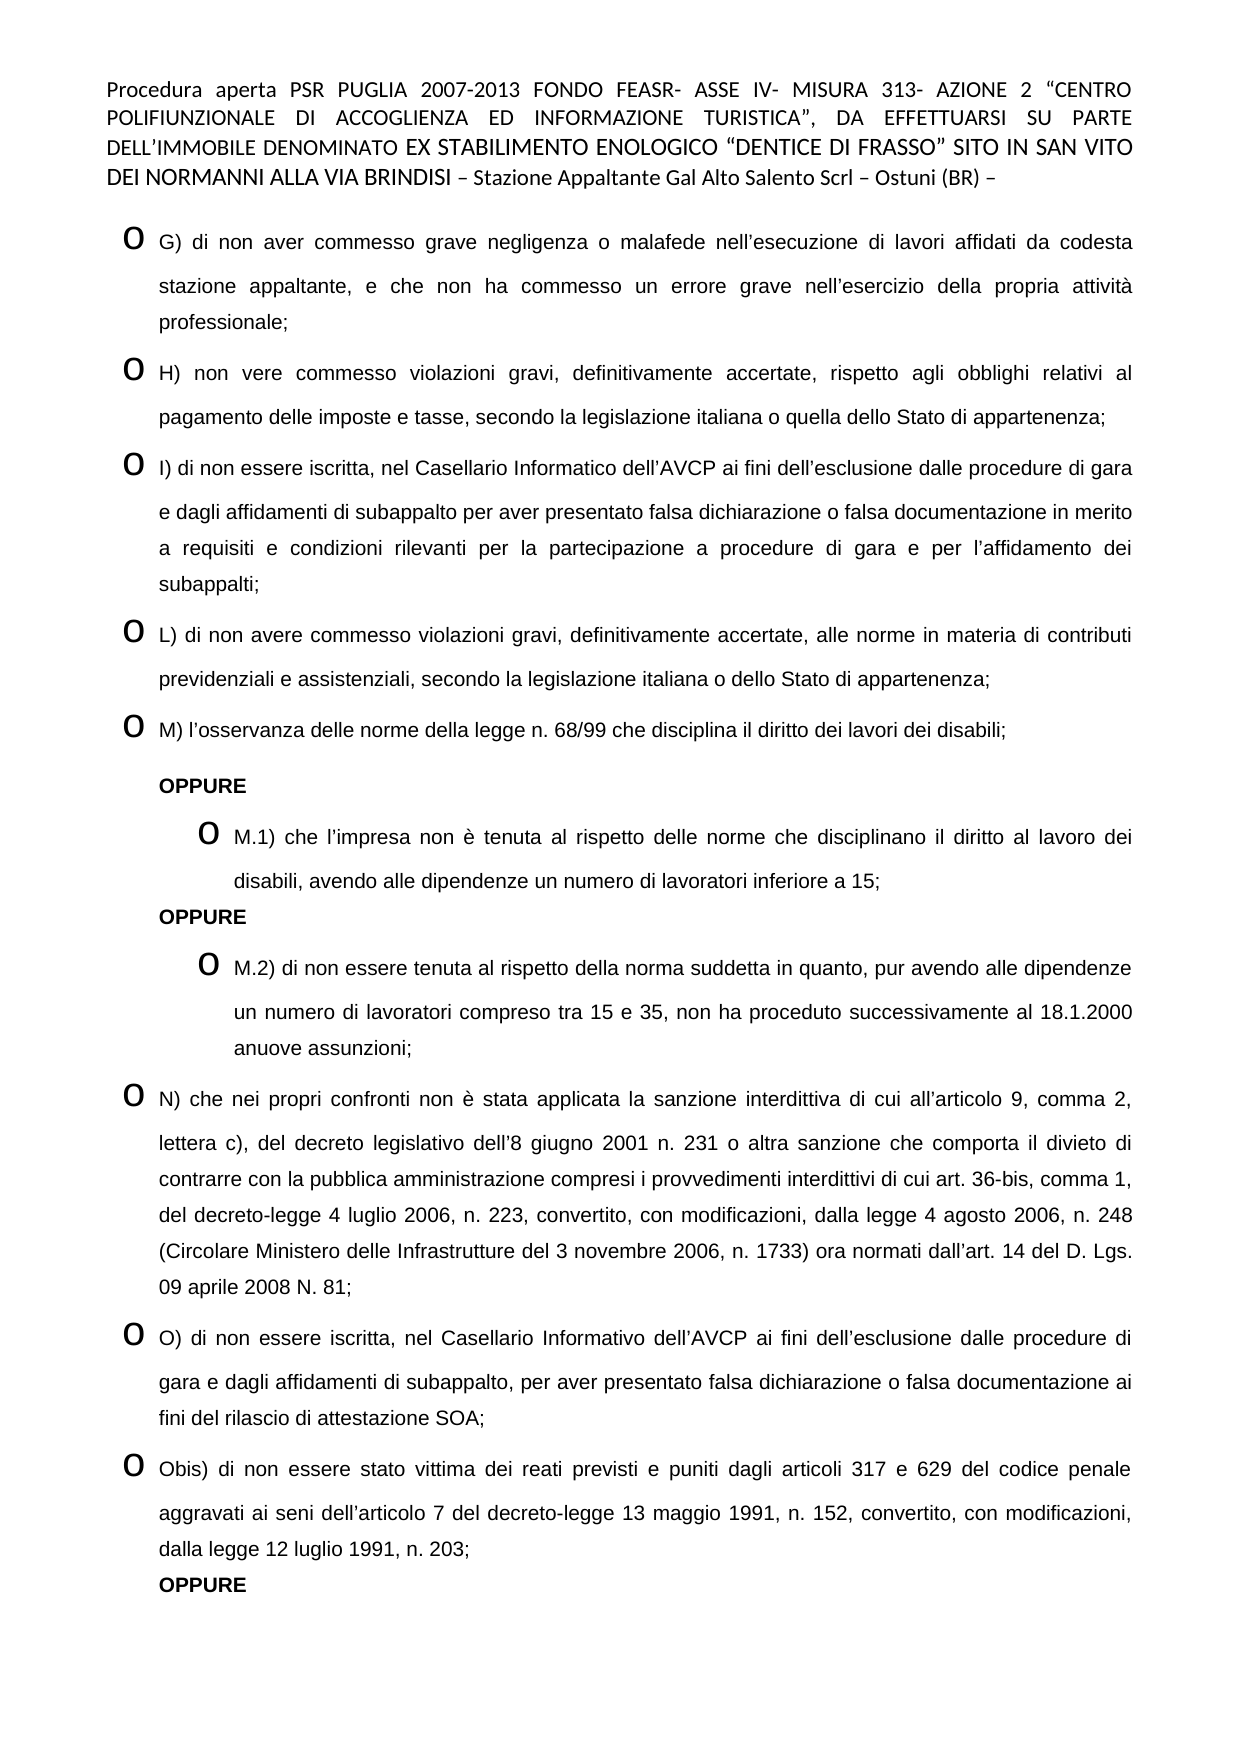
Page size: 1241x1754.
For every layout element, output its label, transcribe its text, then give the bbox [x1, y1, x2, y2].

list L) di non avere commesso violazioni gravi, definitivamente accertate, alle norme in materia di contributi previdenziali e assistenziali, secondo la legislazione italiana o dello Stato di appartenenza; [121, 608, 1134, 691]
list O) di non essere iscritta, nel Casellario Informativo dell’AVCP ai fini dell’esclusione dalle procedure di gara e dagli affidamenti di subappalto, per aver presentato falsa dichiarazione o falsa documentazione ai fini del rilascio di attestazione SOA; [121, 1311, 1134, 1430]
list I) di non essere iscritta, nel Casellario Informatico dell’AVCP ai fini dell’esclusione dalle procedure di gara e dagli affidamenti di subappalto per aver presentato falsa dichiarazione o falsa documentazione in merito a requisiti e condizioni rilevanti per la partecipazione a procedure di gara e per l’affidamento dei subappalti; [121, 441, 1134, 596]
list OPPURE [159, 905, 1134, 929]
list OPPURE [159, 774, 1134, 798]
list M) l’osservanza delle norme della legge n. 68/99 che disciplina il diritto dei lavori dei disabili; [121, 703, 1134, 750]
list N) che nei propri confronti non è stata applicata la sanzione interdittiva di cui all’articolo 9, comma 2, lettera c), del decreto legislativo dell’8 giugno 2001 n. 231 o altra sanzione che comporta il divieto di contrarre con la pubblica amministrazione compresi i provvedimenti interdittivi di cui art. 36-bis, comma 1, del decreto-legge 4 luglio 2006, n. 223, convertito, con modificazioni, dalla legge 4 agosto 2006, n. 248 (Circolare Ministero delle Infrastrutture del 3 novembre 2006, n. 1733) ora normati dall’art. 14 del D. Lgs. 09 aprile 2008 N. 81; [121, 1072, 1134, 1299]
list OPPURE [159, 1573, 1134, 1597]
list H) non vere commesso violazioni gravi, definitivamente accertate, rispetto agli obblighi relativi al pagamento delle imposte e tasse, secondo la legislazione italiana o quella dello Stato di appartenenza; [121, 346, 1134, 429]
list M.1) che l’impresa non è tenuta al rispetto delle norme che disciplinano il diritto al lavoro dei disabili, avendo alle dipendenze un numero di lavoratori inferiore a 15; [196, 810, 1134, 893]
list G) di non aver commesso grave negligenza o malafede nell’esecuzione di lavori affidati da codesta stazione appaltante, e che non ha commesso un errore grave nell’esercizio della propria attività professionale; [121, 215, 1134, 334]
list M.2) di non essere tenuta al rispetto della norma suddetta in quanto, pur avendo alle dipendenze un numero di lavoratori compreso tra 15 e 35, non ha proceduto successivamente al 18.1.2000 anuove assunzioni; [196, 941, 1134, 1060]
list Obis) di non essere stato vittima dei reati previsti e puniti dagli articoli 317 e 629 del codice penale aggravati ai seni dell’articolo 7 del decreto-legge 13 maggio 1991, n. 152, convertito, con modificazioni, dalla legge 12 luglio 1991, n. 203; [121, 1442, 1134, 1561]
